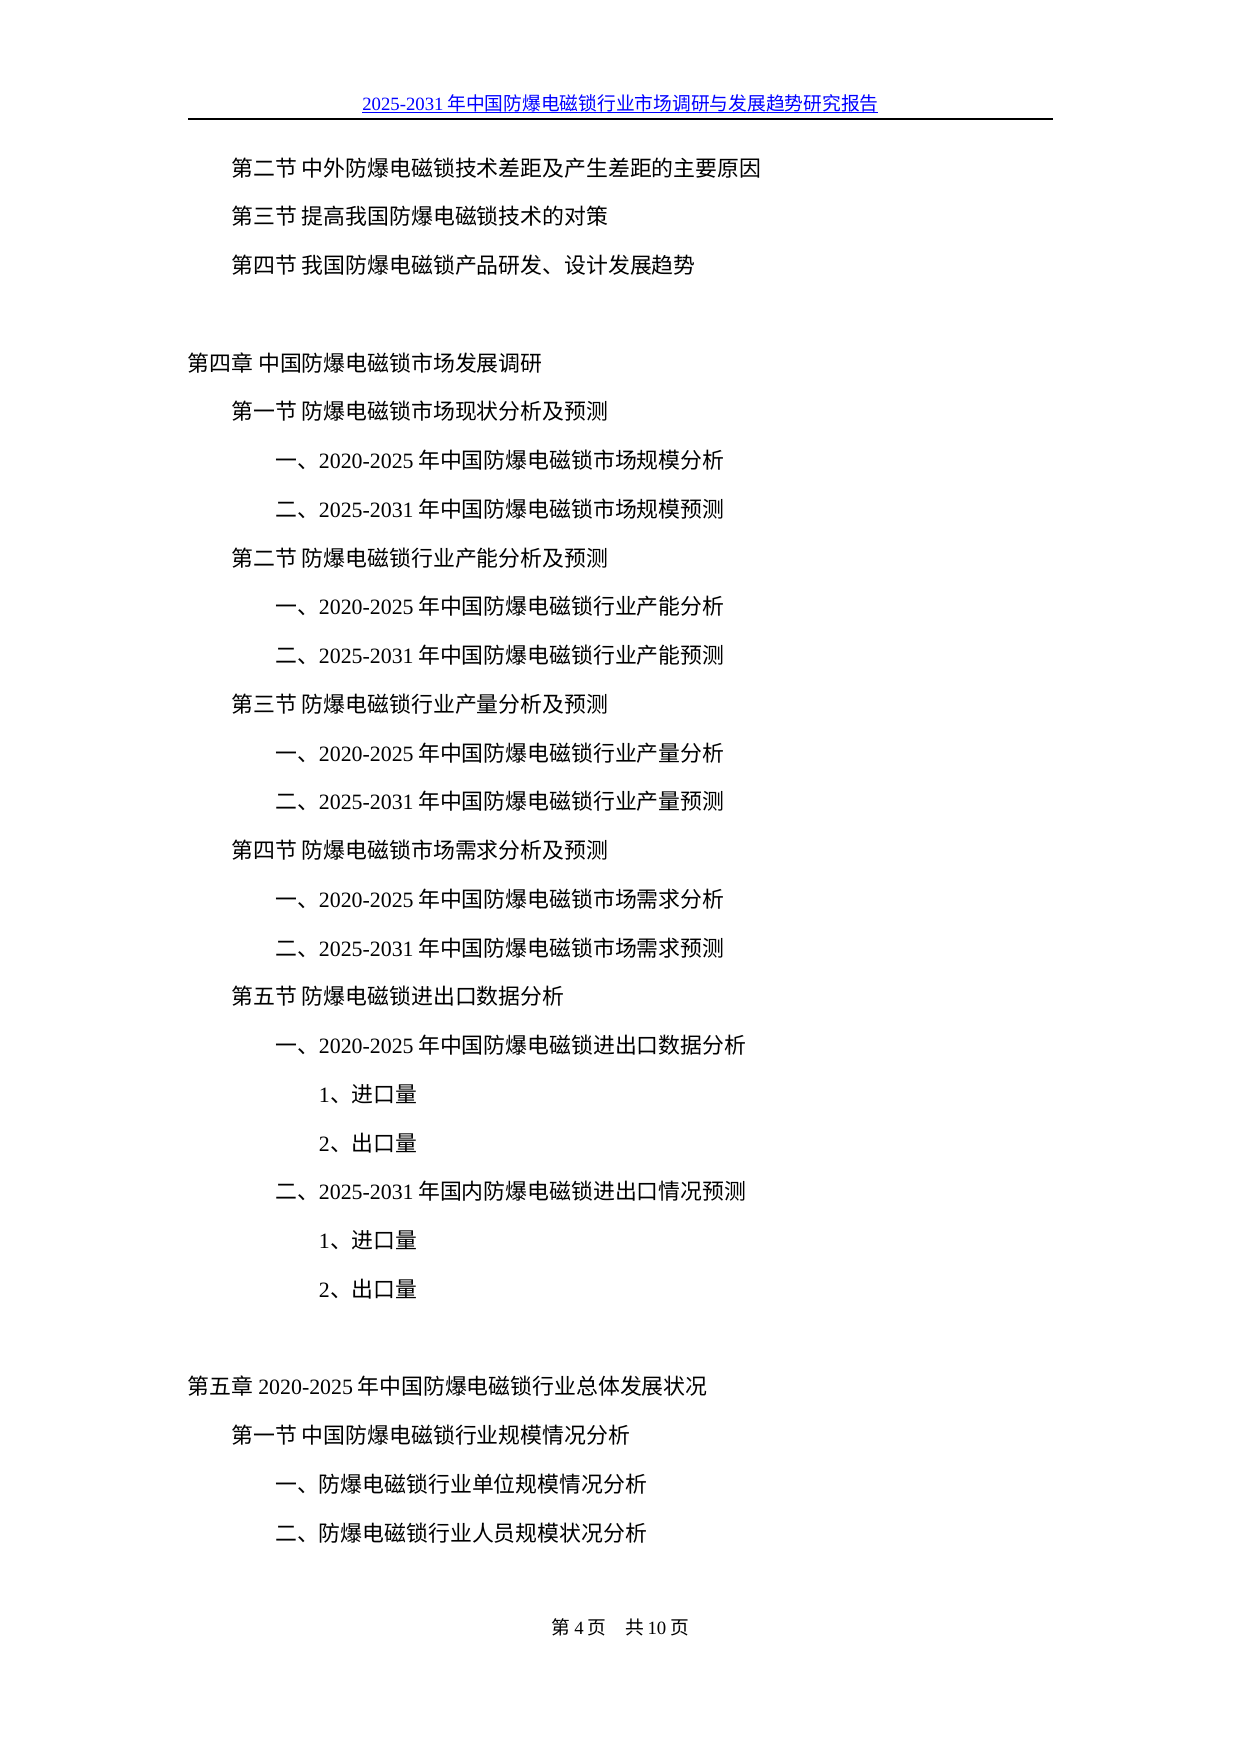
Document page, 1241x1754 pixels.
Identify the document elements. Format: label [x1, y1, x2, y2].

text [187, 150, 1053, 1548]
